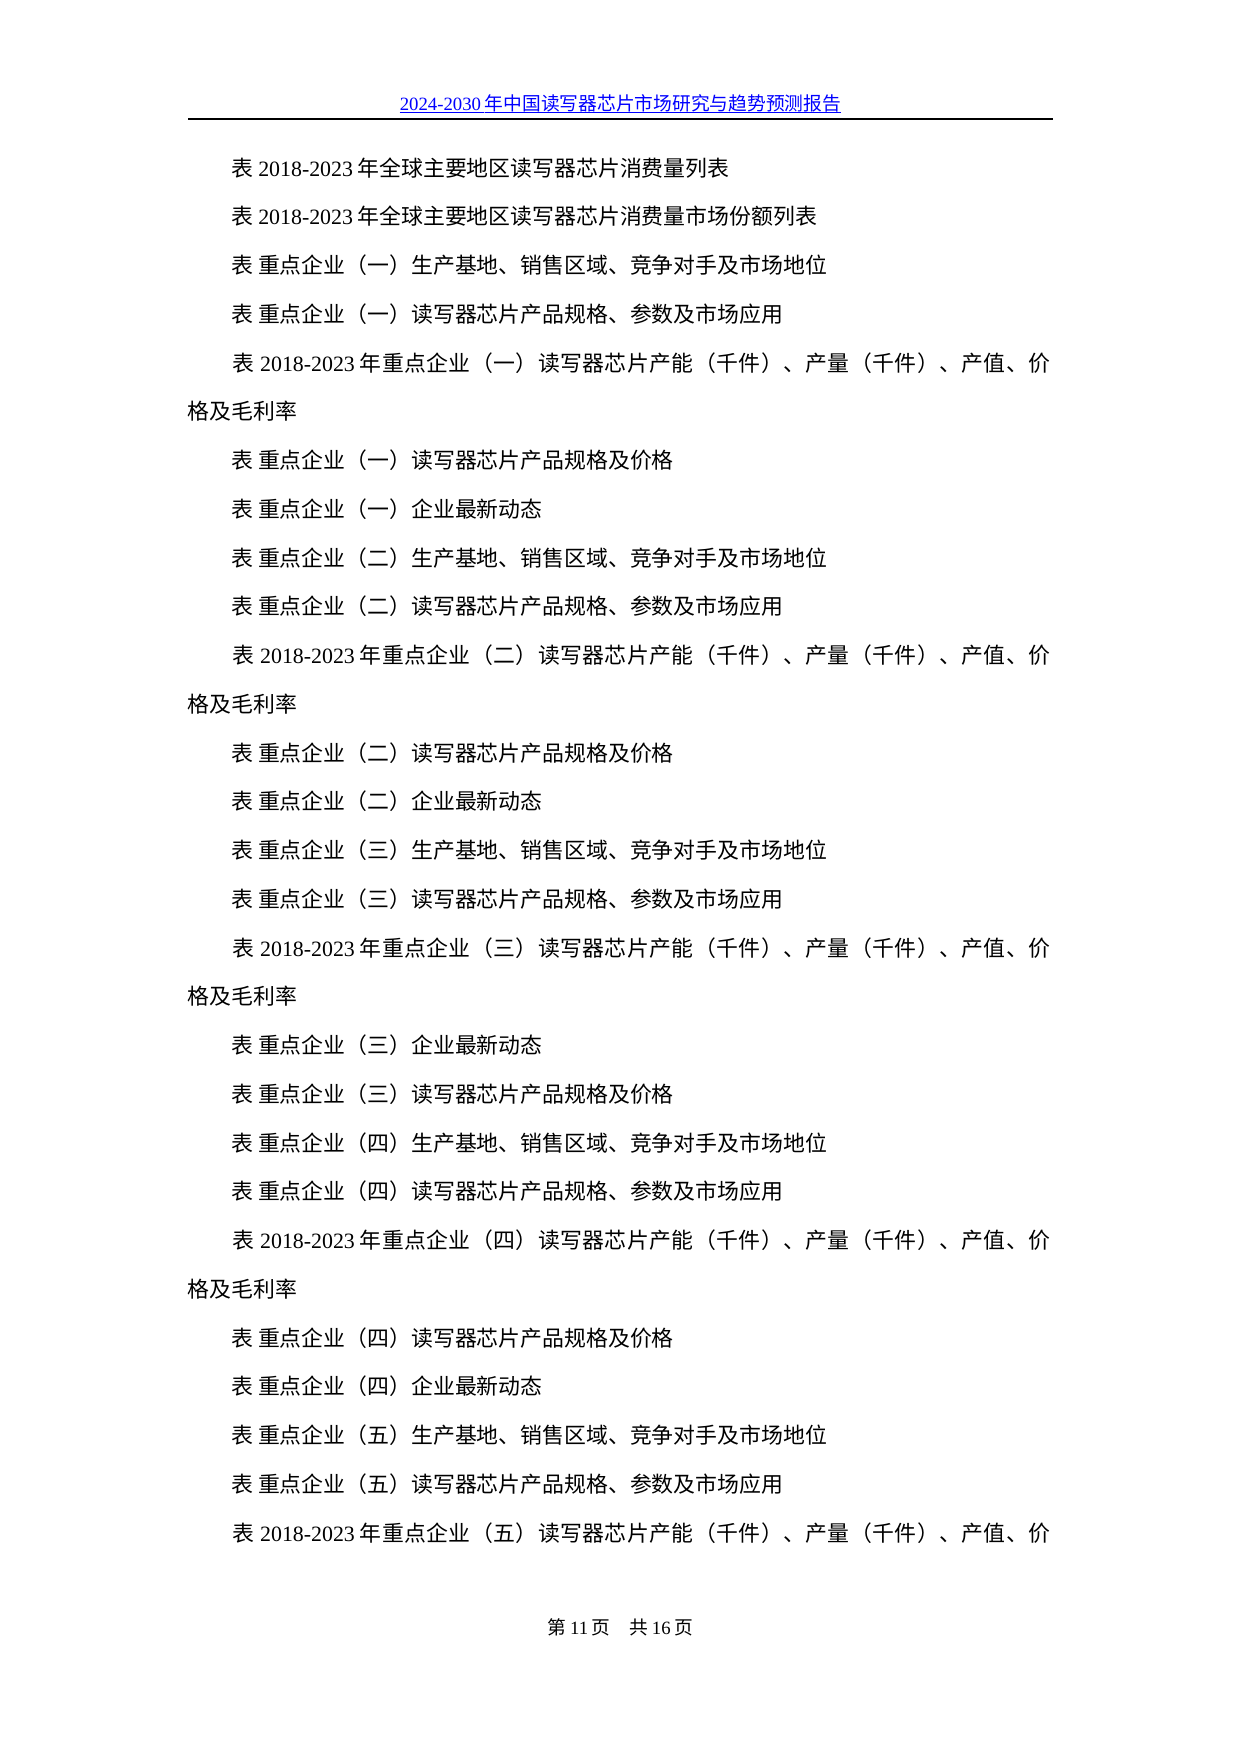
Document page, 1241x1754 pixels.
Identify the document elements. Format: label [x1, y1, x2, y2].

text [187, 150, 1053, 1548]
